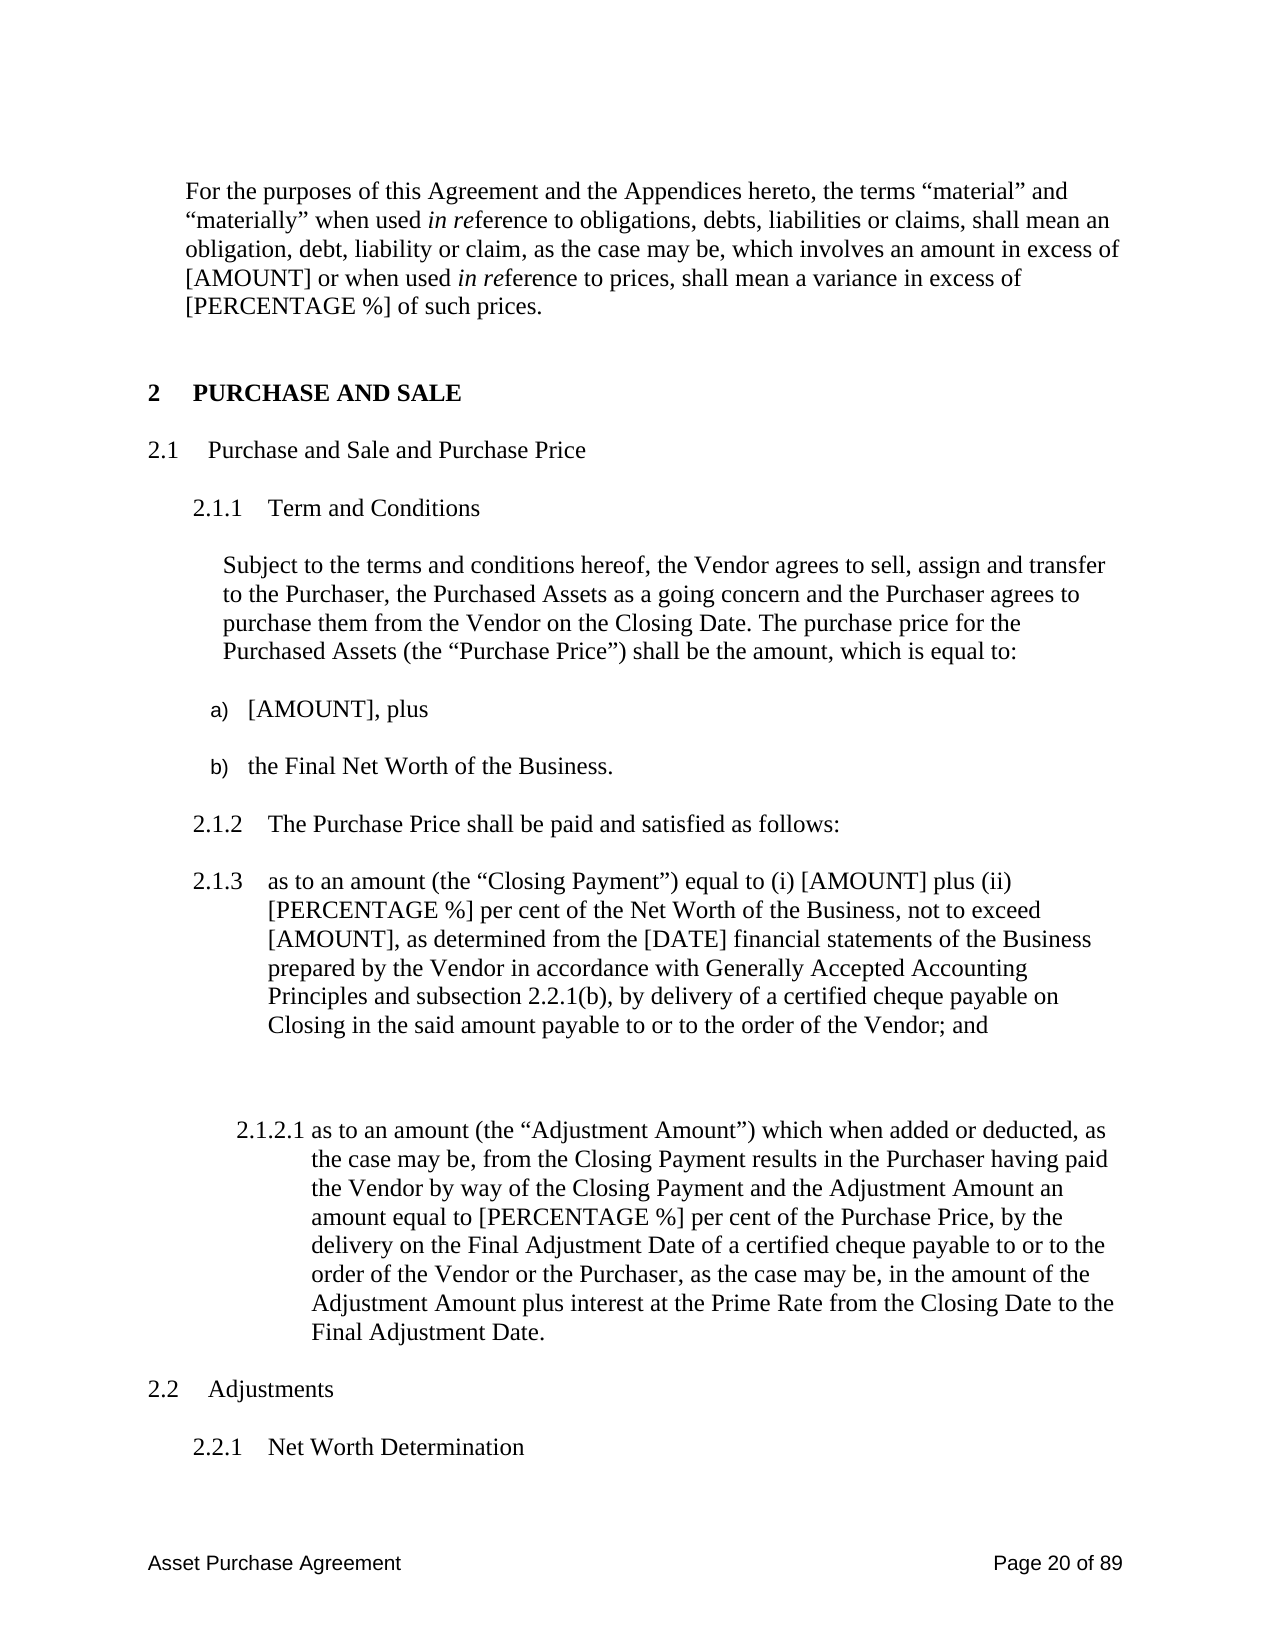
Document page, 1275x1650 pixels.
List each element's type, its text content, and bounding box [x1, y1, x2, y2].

subtitle as to an amount (the “Closing Payment”) equal to (i) [AMOUNT] plus (ii) [PERCENTAGE %] per cent of the Net Worth of the Business, not to exceed [AMOUNT], as determined from the [DATE] financial statements of the Business prepared by the Vendor in accordance with Generally Accepted Accounting Principles and subsection 2.2.1(b), by delivery of a certified cheque payable on Closing in the said amount payable to or to the order of the Vendor; and [193, 866, 1127, 1039]
subtitle Adjustments [148, 1374, 1127, 1403]
text Subject to the terms and conditions hereof, the Vendor agrees to sell, assign and transfer to the Purchaser, the Purchased Assets as a going concern and the Purchaser agrees to purchase them from the Vendor on the Closing Date. The purchase price for the Purchased Assets (the “Purchase Price”) shall be the amount, which is equal to: [223, 550, 1127, 665]
subtitle Term and Conditions [193, 493, 1127, 521]
subtitle PURCHASE AND SALE [148, 378, 1127, 406]
list as to an amount (the “Adjustment Amount”) which when added or deducted, as the case may be, from the Closing Payment results in the Purchaser having paid the Vendor by way of the Closing Payment and the Adjustment Amount an amount equal to [PERCENTAGE %] per cent of the Purchase Price, by the delivery on the Final Adjustment Date of a certified cheque payable to or to the order of the Vendor or the Purchaser, as the case may be, in the amount of the Adjustment Amount plus interest at the Prime Rate from the Closing Date to the Final Adjustment Date. [236, 1115, 1127, 1345]
list the Final Net Worth of the Business. [210, 751, 1127, 780]
text For the purposes of this Agreement and the Appendices hereto, the terms “material” and “materially” when used in reference to obligations, debts, liabilities or claims, shall mean an obligation, debt, liability or claim, as the case may be, which involves an amount in excess of [AMOUNT] or when used in reference to prices, shall mean a variance in excess of [PERCENTAGE %] of such prices. [185, 176, 1127, 320]
subtitle Purchase and Sale and Purchase Price [148, 435, 1127, 464]
subtitle Net Worth Determination [193, 1432, 1127, 1460]
list [AMOUNT], plus [210, 694, 1127, 723]
subtitle The Purchase Price shall be paid and satisfied as follows: [193, 809, 1127, 838]
